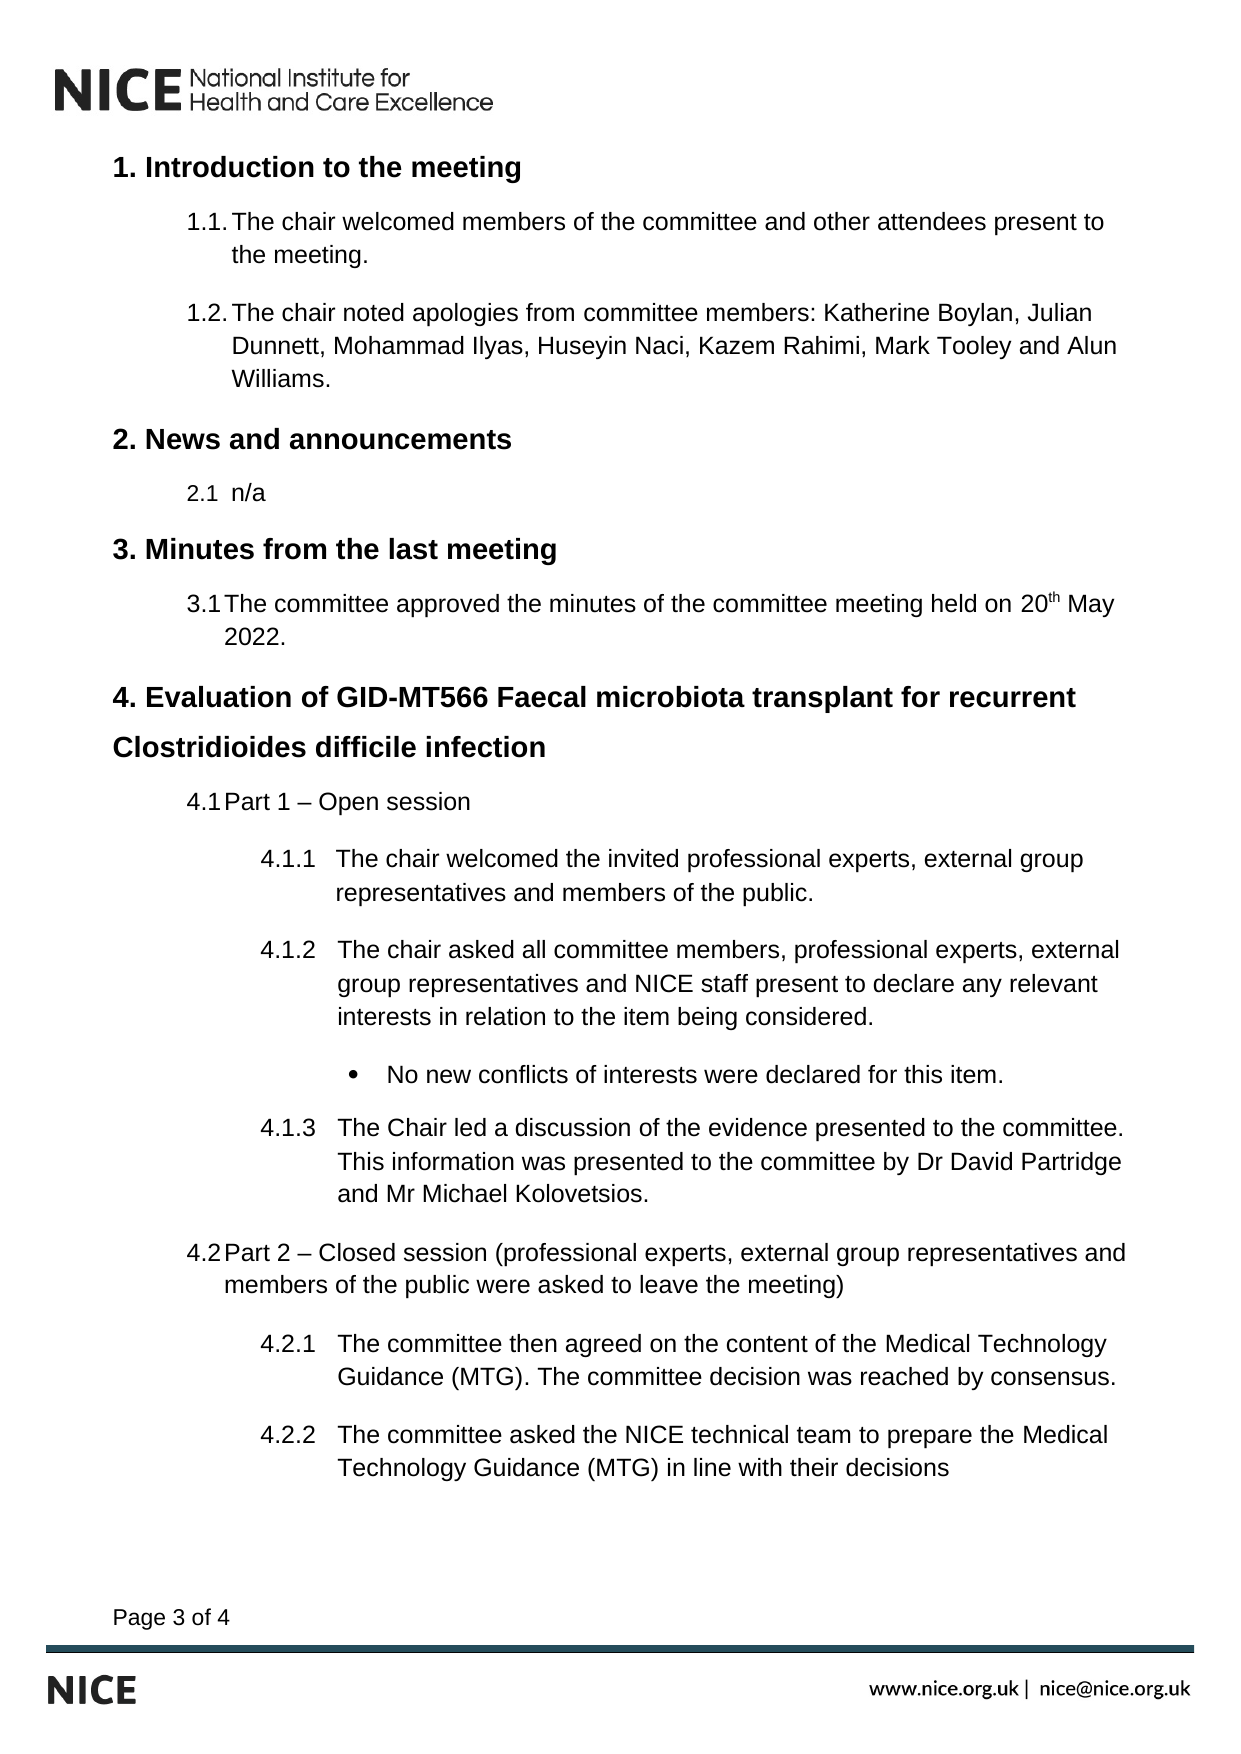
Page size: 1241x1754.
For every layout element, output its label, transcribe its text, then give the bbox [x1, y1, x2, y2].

list n/a [186, 478, 1128, 507]
subtitle 3. Minutes from the last meeting [112, 532, 1128, 566]
list The chair welcomed the invited professional experts, external group representatives and members of the public. [260, 844, 1128, 906]
text The chair noted apologies from [186, 298, 1128, 392]
list Part 1 – Open session [186, 786, 1128, 815]
subtitle 2. News and announcements [112, 422, 1128, 455]
picture [32, 47, 511, 128]
list The chair asked all committee members, professional experts, external group representatives and NICE staff present to declare any relevant interests in relation to the item being considered. [260, 936, 1128, 1030]
picture [46, 1645, 1195, 1729]
list The committee asked the NICE technical team to prepare the in line with their decisions [260, 1419, 1128, 1481]
text The chair welcomed members of the committee and other attendees present to the meeting. [186, 207, 1128, 268]
subtitle 1. Introduction to the meeting [112, 150, 1128, 183]
list The committee then agreed on the content of the . The committee decision was reached [260, 1328, 1128, 1390]
subtitle 4. of [112, 679, 1128, 763]
list Part 2 – Closed session (professional experts, external group representatives and members of the public were asked to leave the meeting) [186, 1237, 1128, 1299]
list The Chair led a discussion This information was presented to the committee by Dr David Partridge and Mr Michael Kolovetsios. [260, 1113, 1128, 1208]
list The committee approved the minutes of the committee meeting held on [186, 588, 1128, 650]
